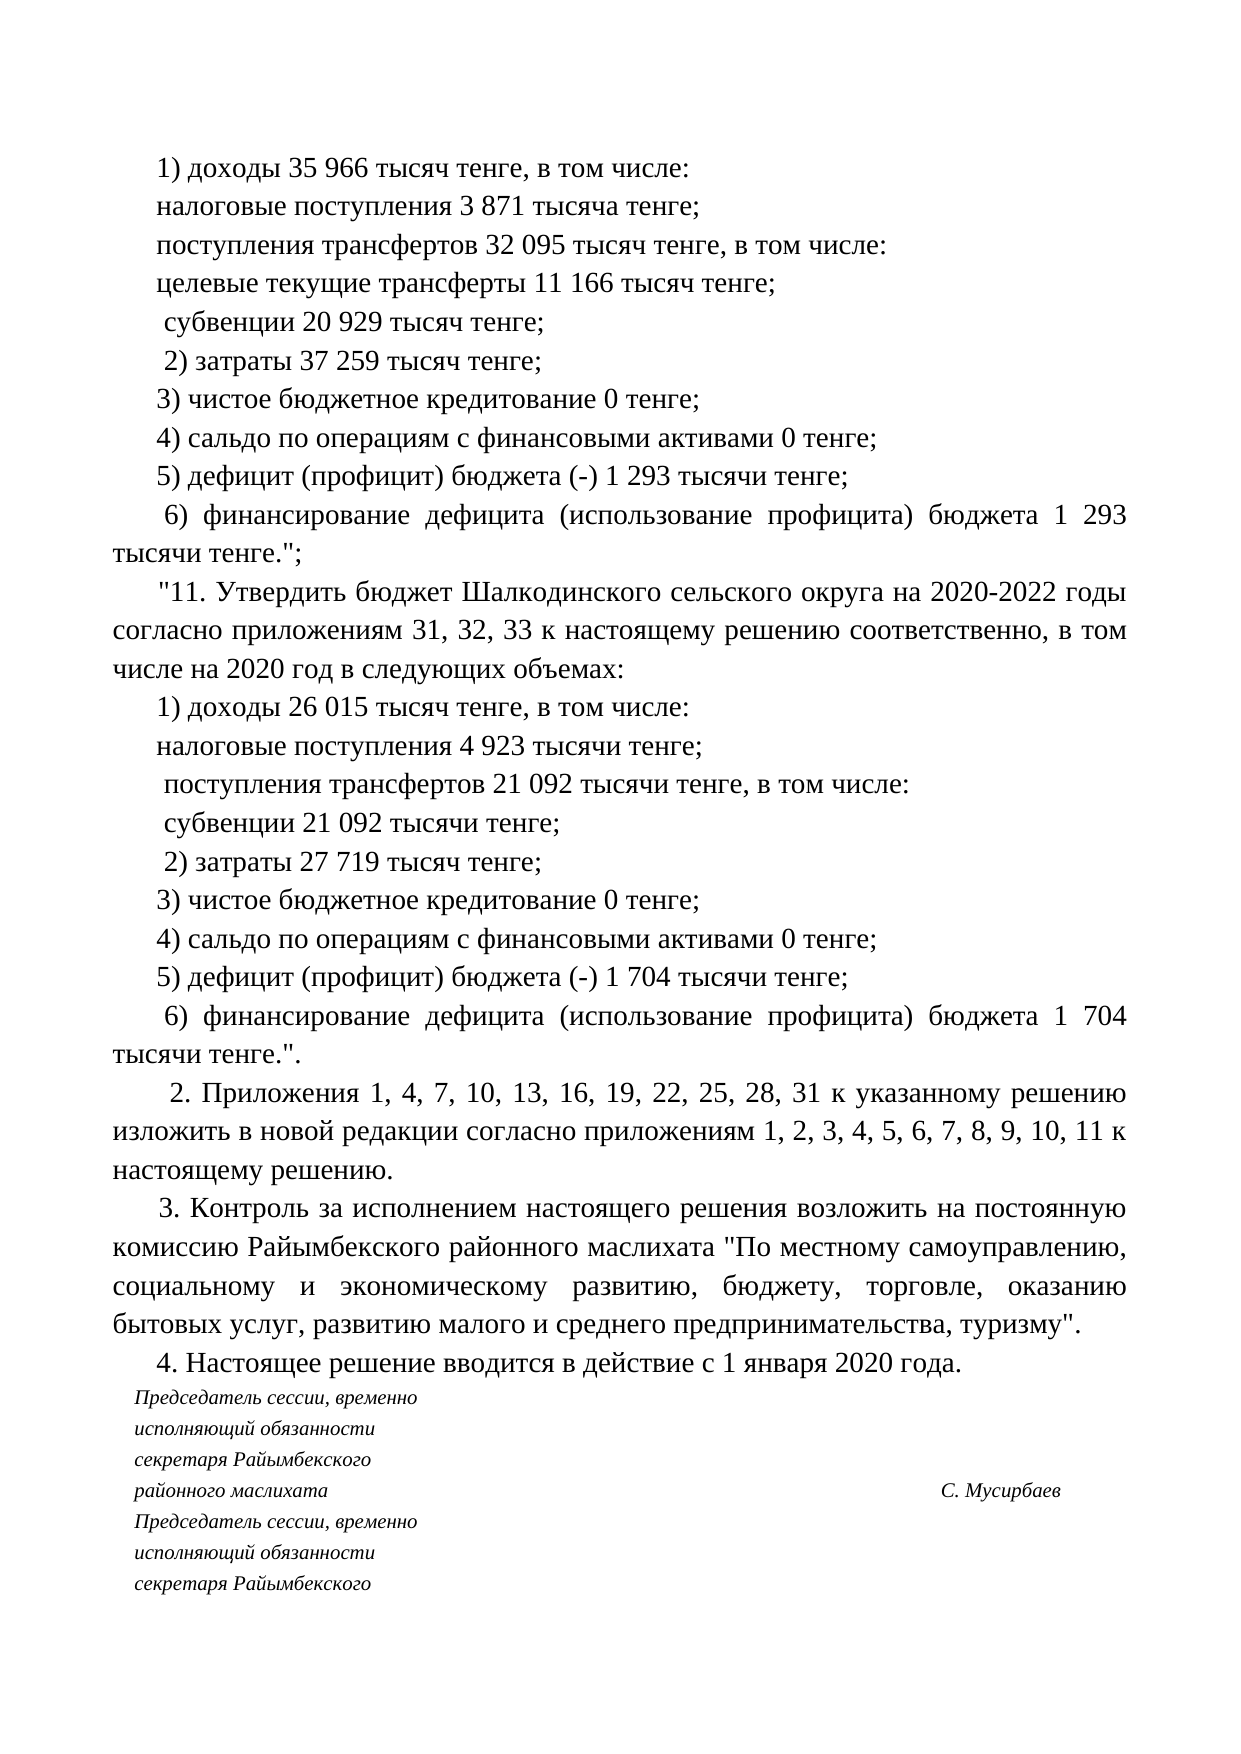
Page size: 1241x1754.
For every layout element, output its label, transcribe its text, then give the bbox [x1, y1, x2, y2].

table_cell районного маслихата [101, 1476, 939, 1507]
text 2) затраты 27 719 тысяч тенге; [112, 844, 1128, 877]
text субвенции 20 929 тысяч тенге; [112, 304, 1128, 338]
text 3. Контроль за исполнением настоящего решения возложить на постоянную комиссию Райымбекского районного маслихата "По местному самоуправлению, социальному и экономическому развитию, бюджету, торговле, оказанию бытовых услуг, развитию малого и среднего предпринимательства, туризму". [112, 1191, 1128, 1340]
text 1) доходы 35 966 тысяч тенге, в том числе: [112, 150, 1128, 183]
table_cell секретаря Райымбекского [101, 1445, 1240, 1476]
text 2. Приложения 1, 4, 7, 10, 13, 16, 19, 22, 25, 28, 31 к указанному решению изложить в новой редакции согласно приложениям 1, 2, 3, 4, 5, 6, 7, 8, 9, 10, 11 к настоящему решению. [112, 1075, 1128, 1186]
text 2) затраты 37 259 тысяч тенге; [112, 343, 1128, 376]
text 1) доходы 26 015 тысяч тенге, в том числе: [112, 689, 1128, 723]
table_cell секретаря Райымбекского [101, 1570, 1240, 1601]
text 6) финансирование дефицита (использование профицита) бюджета 1 704 тысячи тенге.". [112, 998, 1128, 1070]
text 6) финансирование дефицита (использование профицита) бюджета 1 293 тысячи тенге."; [112, 497, 1128, 569]
text 5) дефицит (профицит) бюджета (-) 1 704 тысячи тенге; [112, 959, 1128, 993]
text 4) сальдо по операциям с финансовыми активами 0 тенге; [112, 921, 1128, 954]
text субвенции 21 092 тысячи тенге; [112, 805, 1128, 839]
text целевые текущие трансферты 11 166 тысяч тенге; [112, 266, 1128, 299]
table_header Председатель сессии, временно [101, 1383, 1240, 1414]
table_cell С. Мусирбаев [939, 1476, 1240, 1507]
text "11. Утвердить бюджет Шалкодинского сельского округа на 2020-2022 годы согласно приложениям 31, 32, 33 к настоящему решению соответственно, в том числе на 2020 год в следующих объемах: [112, 574, 1128, 684]
table_cell исполняющий обязанности [101, 1414, 1240, 1445]
text 3) чистое бюджетное кредитование 0 тенге; [112, 381, 1128, 415]
text 4) сальдо по операциям с финансовыми активами 0 тенге; [112, 420, 1128, 453]
text 3) чистое бюджетное кредитование 0 тенге; [112, 882, 1128, 916]
text налоговые поступления 4 923 тысячи тенге; [112, 728, 1128, 762]
text поступления трансфертов 32 095 тысяч тенге, в том числе: [112, 227, 1128, 261]
text 4. Настоящее решение вводится в действие с 1 января 2020 года. [112, 1345, 1128, 1378]
text поступления трансфертов 21 092 тысячи тенге, в том числе: [112, 767, 1128, 800]
table_cell исполняющий обязанности [101, 1539, 1240, 1569]
text налоговые поступления 3 871 тысяча тенге; [112, 188, 1128, 222]
text 5) дефицит (профицит) бюджета (-) 1 293 тысячи тенге; [112, 458, 1128, 492]
table_cell Председатель сессии, временно [101, 1508, 1240, 1538]
